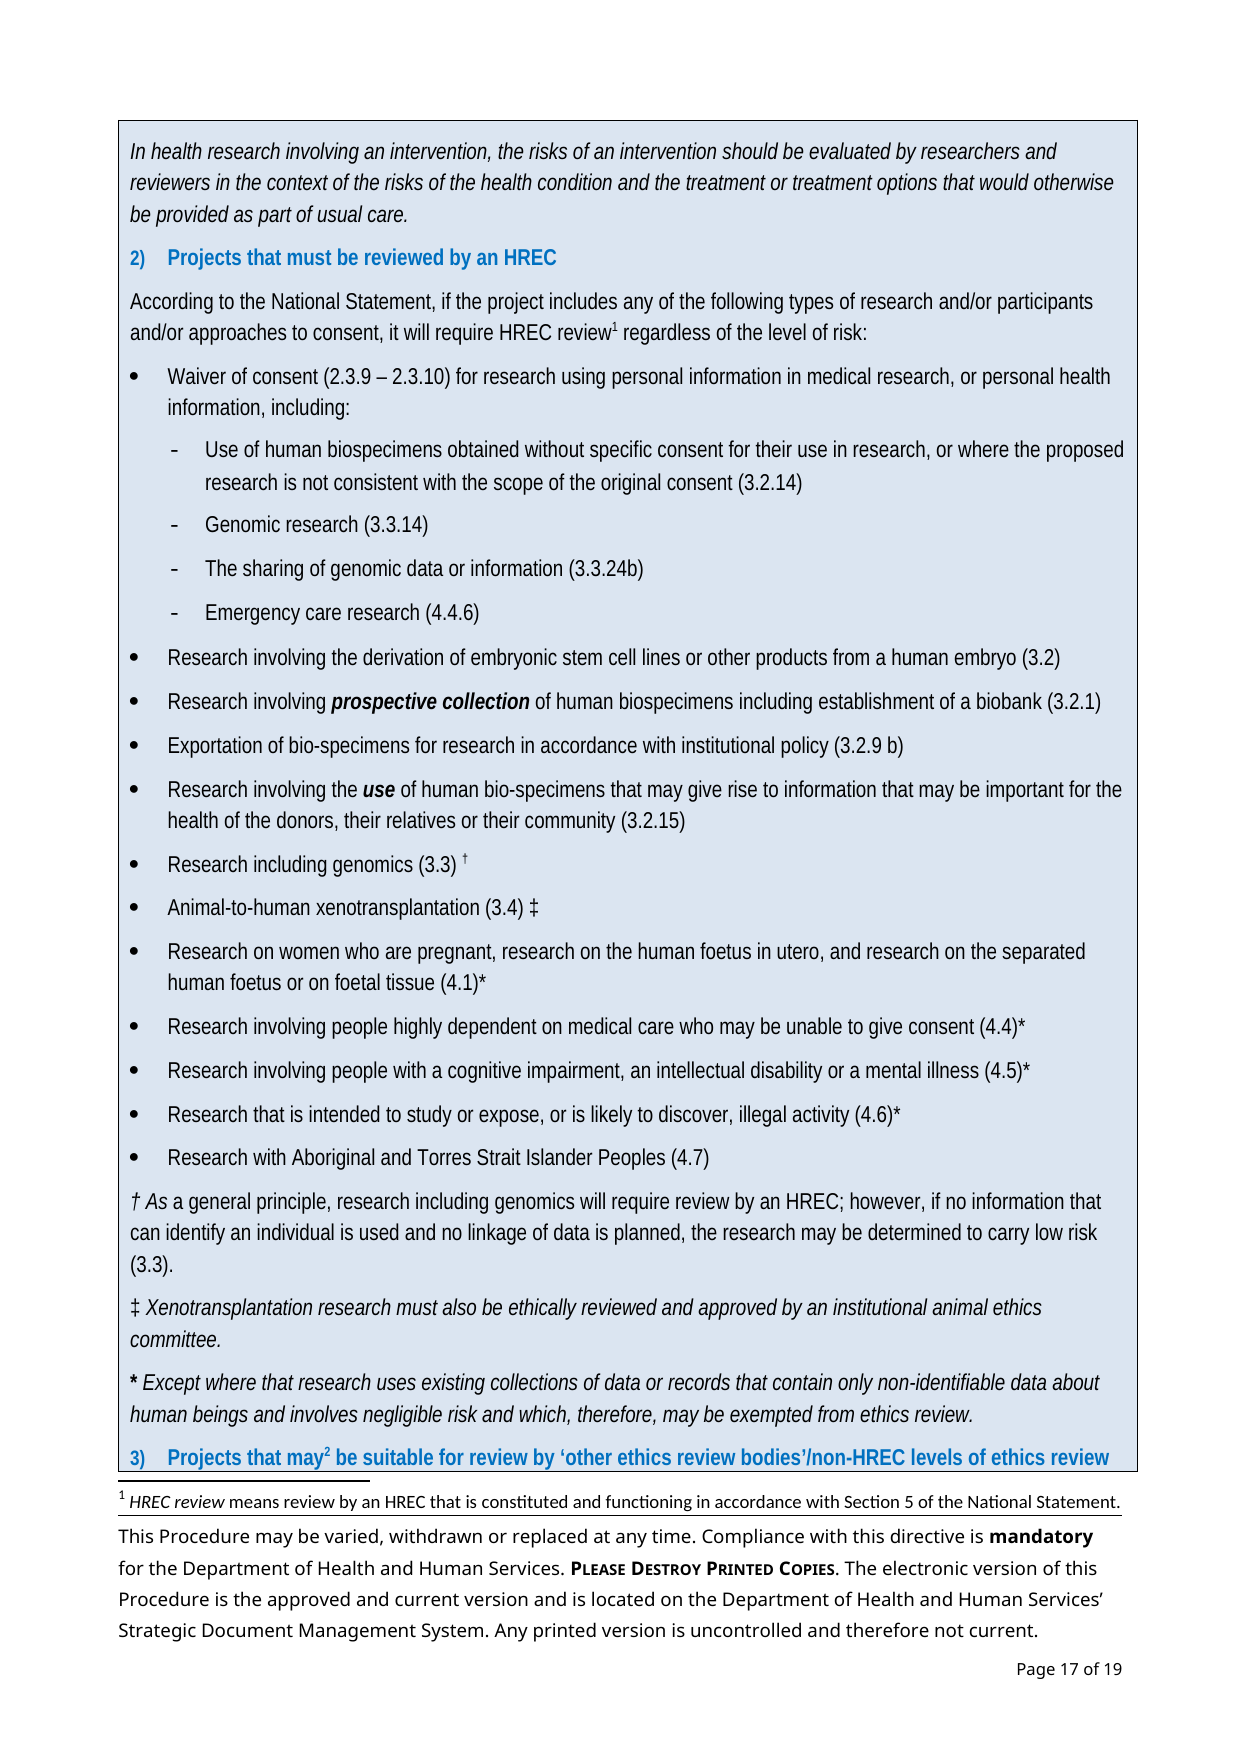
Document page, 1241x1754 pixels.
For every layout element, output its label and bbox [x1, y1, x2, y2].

table_header [119, 121, 1137, 1471]
